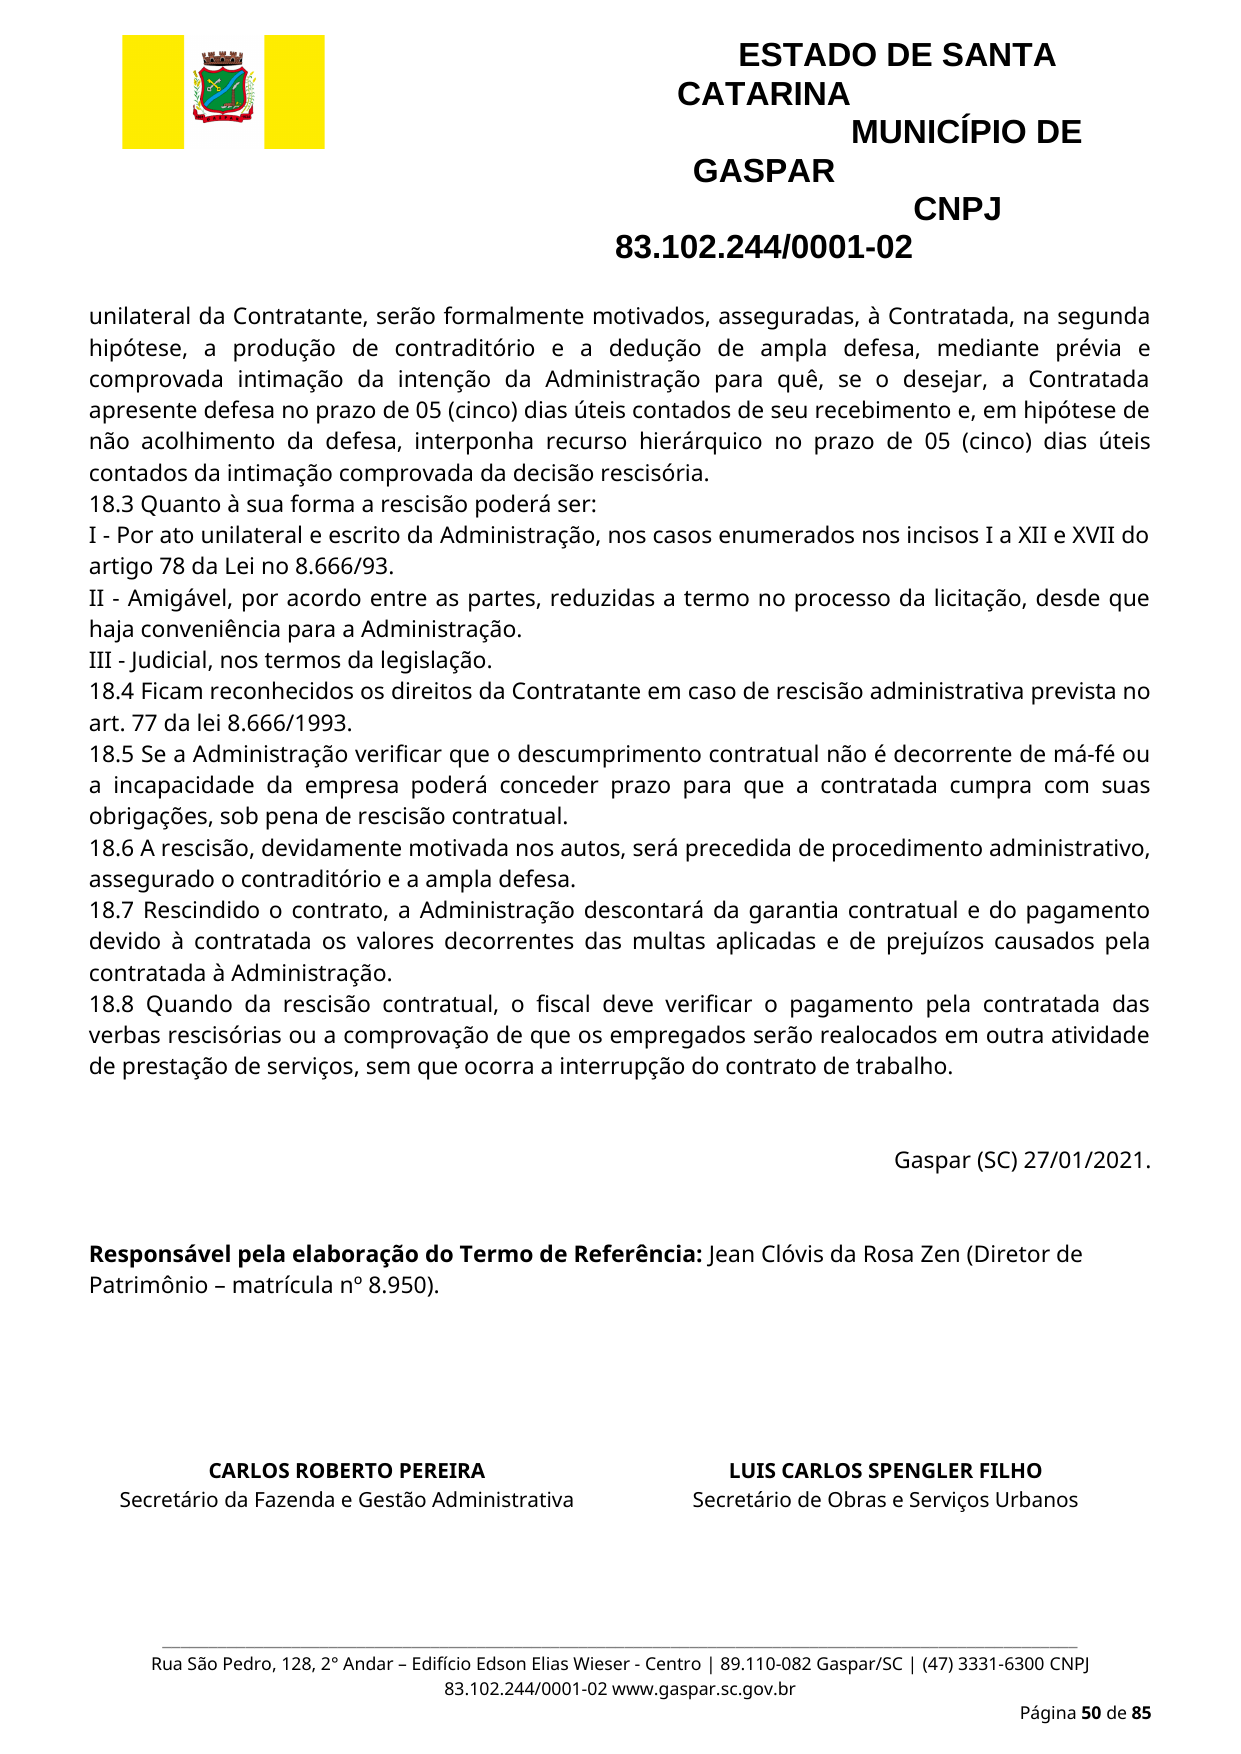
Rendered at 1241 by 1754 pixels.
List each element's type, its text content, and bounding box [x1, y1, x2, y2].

text II - Amigável, por acordo entre as partes, reduzidas a termo no processo da licitação, desde que haja conveniência para a Administração. [89, 581, 1152, 644]
text 18.7 Rescindido o contrato, a Administração descontará da garantia contratual e do pagamento devido à contratada os valores decorrentes das multas aplicadas e de prejuízos causados pela contratada à Administração. [89, 894, 1152, 988]
text 18.5 Se a Administração verificar que o descumprimento contratual não é decorrente de má-fé ou a incapacidade da empresa poderá conceder prazo para que a contratada cumpra com suas obrigações, sob pena de rescisão contratual. [89, 738, 1152, 831]
text 18.3 Quanto à sua forma a rescisão poderá ser: [89, 488, 1152, 519]
text III - Judicial, nos termos da legislação. [89, 644, 1152, 675]
picture [122, 35, 325, 149]
table_header CARLOS ROBERTO PEREIRA Secretário da Fazenda e Gestão Administrativa [78, 1456, 616, 1604]
text Responsável pela elaboração do Termo de Referência: Jean Clóvis da Rosa Zen (Diretor de Patrimônio – matrícula nº 8.950). [89, 1238, 1152, 1300]
text Gaspar (SC) 27/01/2021. [89, 1144, 1152, 1175]
text 18.6 A rescisão, devidamente motivada nos autos, será precedida de procedimento administrativo, assegurado o contraditório e a ampla defesa. [89, 831, 1152, 894]
table_header LUIS CARLOS SPENGLER FILHO Secretário de Obras e Serviços Urbanos [616, 1456, 1155, 1604]
text 18.4 Ficam reconhecidos os direitos da Contratante em caso de rescisão administrativa prevista no art. 77 da lei 8.666/1993. [89, 675, 1152, 738]
text I - Por ato unilateral e escrito da Administração, nos casos enumerados nos incisos I a XII e XVII do artigo 78 da Lei no 8.666/93. [89, 519, 1152, 581]
text 18.8 Quando da rescisão contratual, o fiscal deve verificar o pagamento pela contratada das verbas rescisórias ou a comprovação de que os empregados serão realocados em outra atividade de prestação de serviços, sem que ocorra a interrupção do contrato de trabalho. [89, 988, 1152, 1081]
